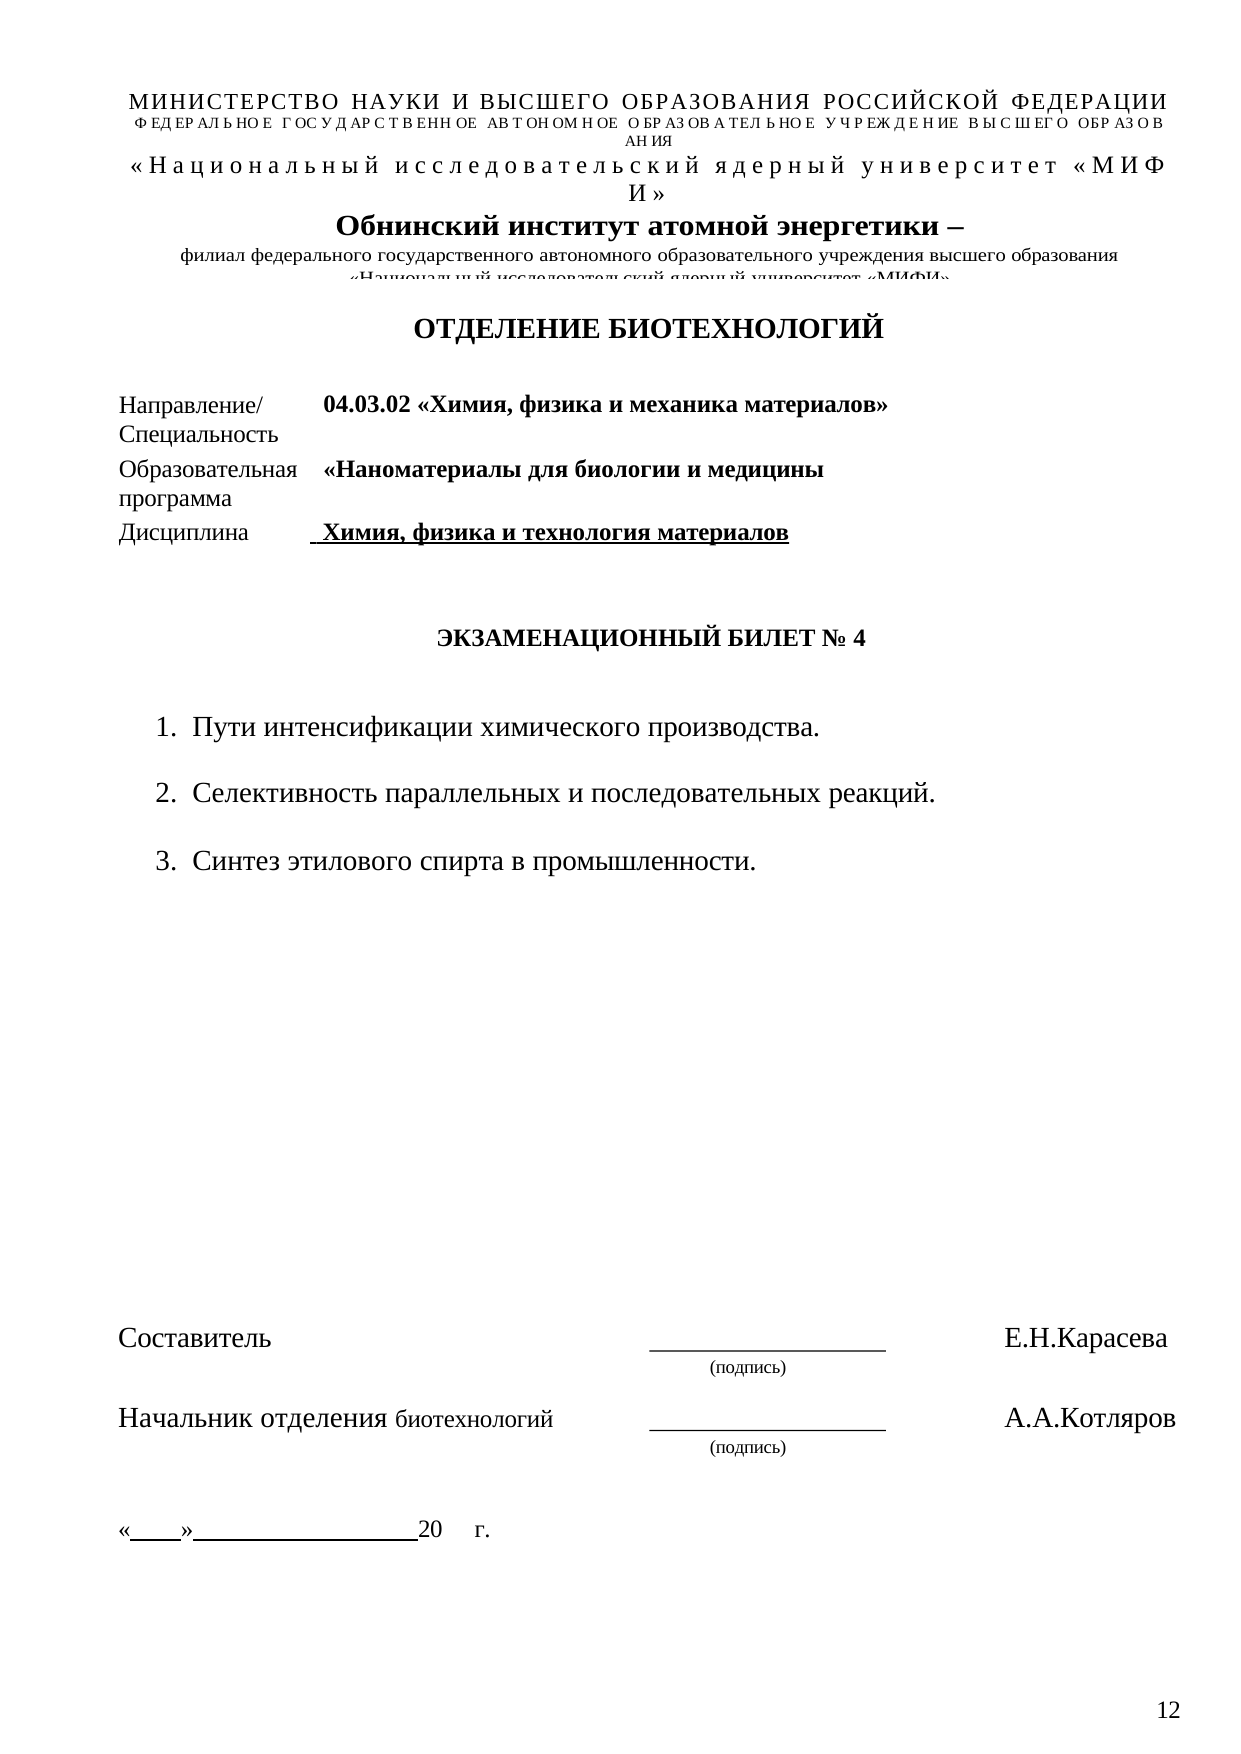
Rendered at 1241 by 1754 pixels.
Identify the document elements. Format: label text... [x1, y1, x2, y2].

table_cell Химия, физика и технология материалов [312, 516, 896, 548]
list Пути интенсификации химического производства. [155, 709, 1194, 742]
table_header Направление/ Специальность [114, 391, 312, 451]
text Составитель Е.Н.Карасева [118, 1320, 1194, 1354]
text ЭКЗАМЕНАЦИОННЫЙ БИЛЕТ № 4 [108, 623, 1194, 651]
table_header 04.03.02 «Химия, физика и механика материалов» [312, 391, 896, 451]
list Синтез этилового спирта в промышленности. [155, 843, 1194, 876]
table_cell Дисциплина [114, 516, 312, 548]
text « » 20 г. [118, 1514, 1194, 1543]
table_cell Образовательная программа [114, 451, 312, 516]
text (подпись) [302, 1436, 1194, 1457]
table_cell «Наноматериалы для биологии и медицины [312, 451, 896, 516]
list Селективность параллельных и последовательных реакций. [155, 776, 1194, 809]
text (подпись) [302, 1356, 1194, 1378]
text Начальник отделения биотехнологий А.А.Котляров [118, 1400, 1194, 1433]
